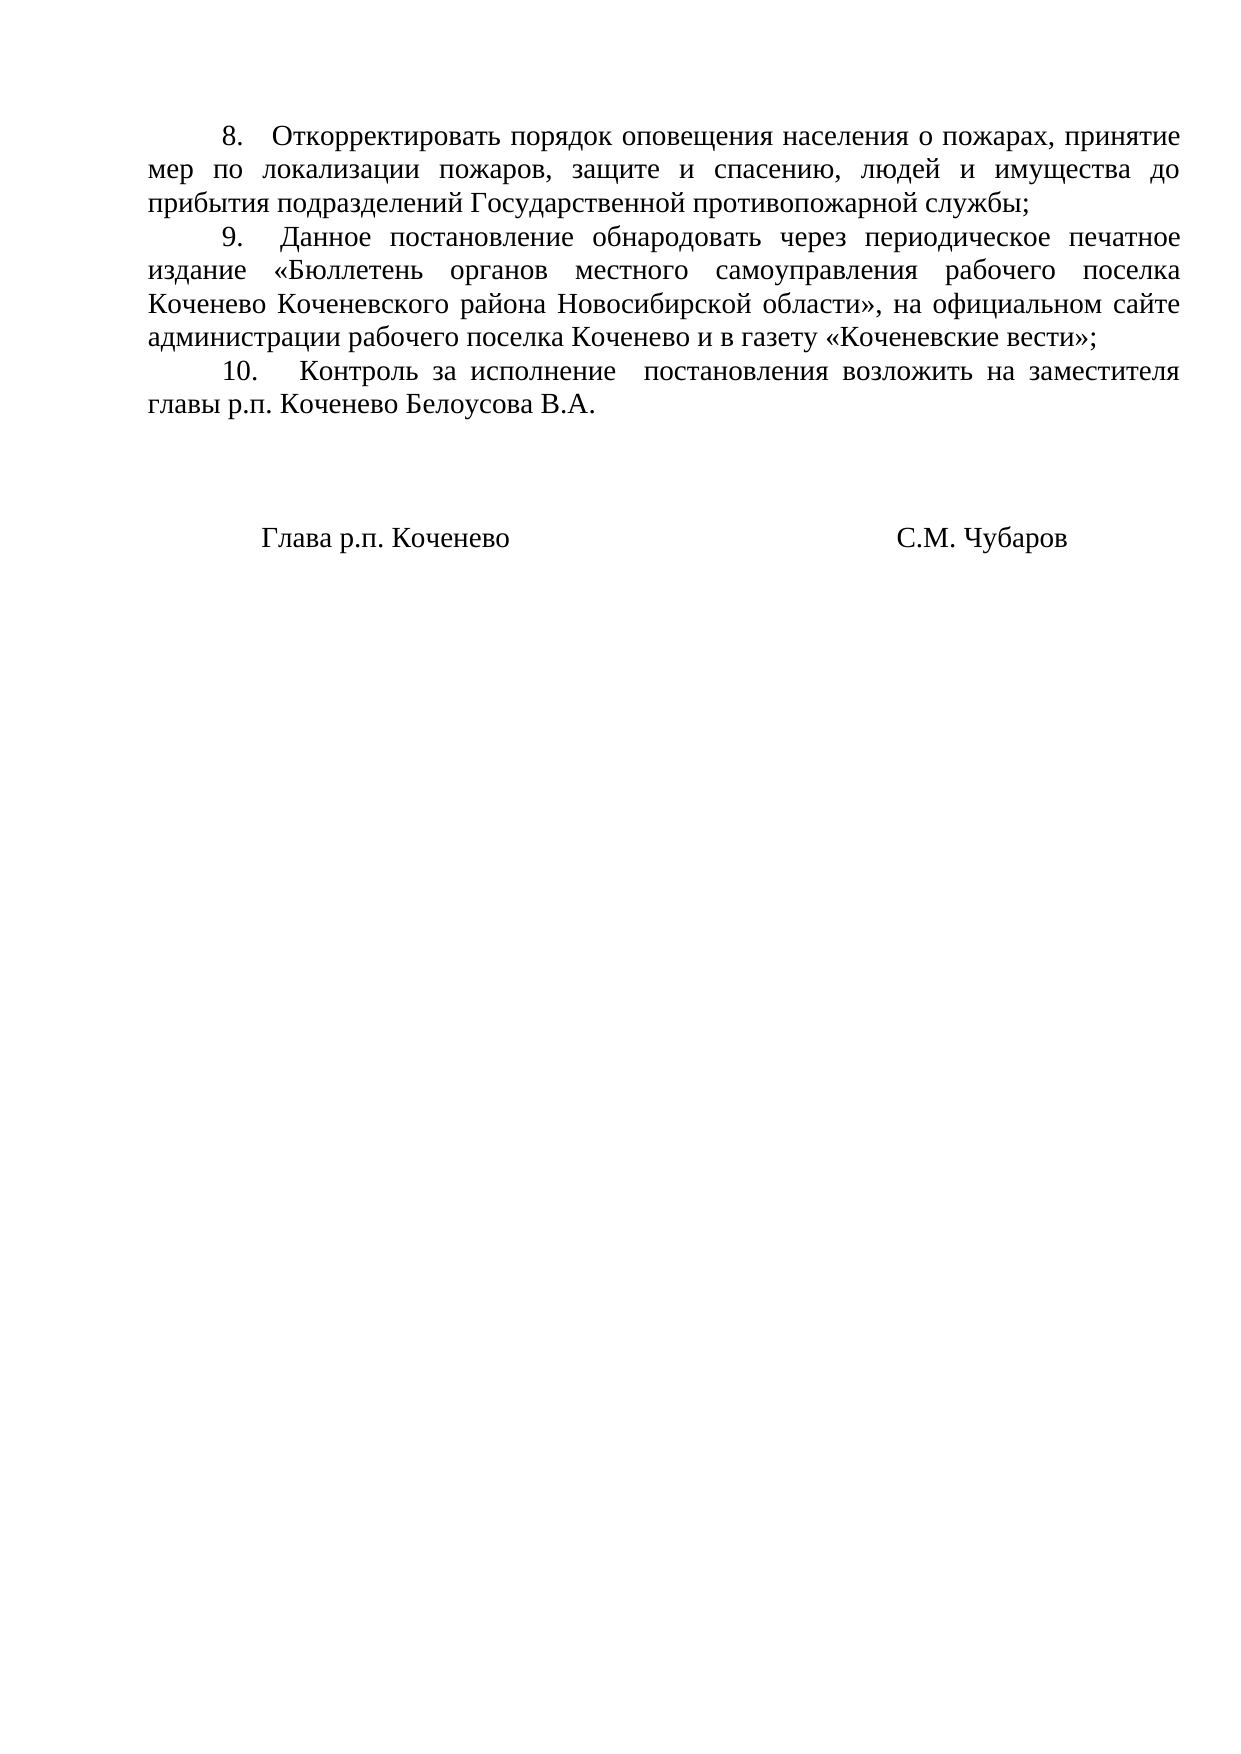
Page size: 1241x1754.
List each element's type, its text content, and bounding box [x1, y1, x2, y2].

text 10. Контроль за исполнение постановления возложить на заместителя главы р.п. Коченево Белоусова В.А. [148, 353, 1181, 420]
text 9. Данное постановление обнародовать через периодическое печатное издание «Бюллетень органов местного самоуправления рабочего поселка Коченево Коченевского района Новосибирской области», на официальном сайте администрации рабочего поселка Коченево и в газету «Коченевские вести»; [148, 219, 1181, 353]
text Глава р.п. Коченево С.М. Чубаров [148, 521, 1181, 554]
text 8. Откорректировать порядок оповещения населения о пожарах, принятие мер по локализации пожаров, защите и спасению, людей и имущества до прибытия подразделений Государственной противопожарной службы; [148, 118, 1181, 219]
